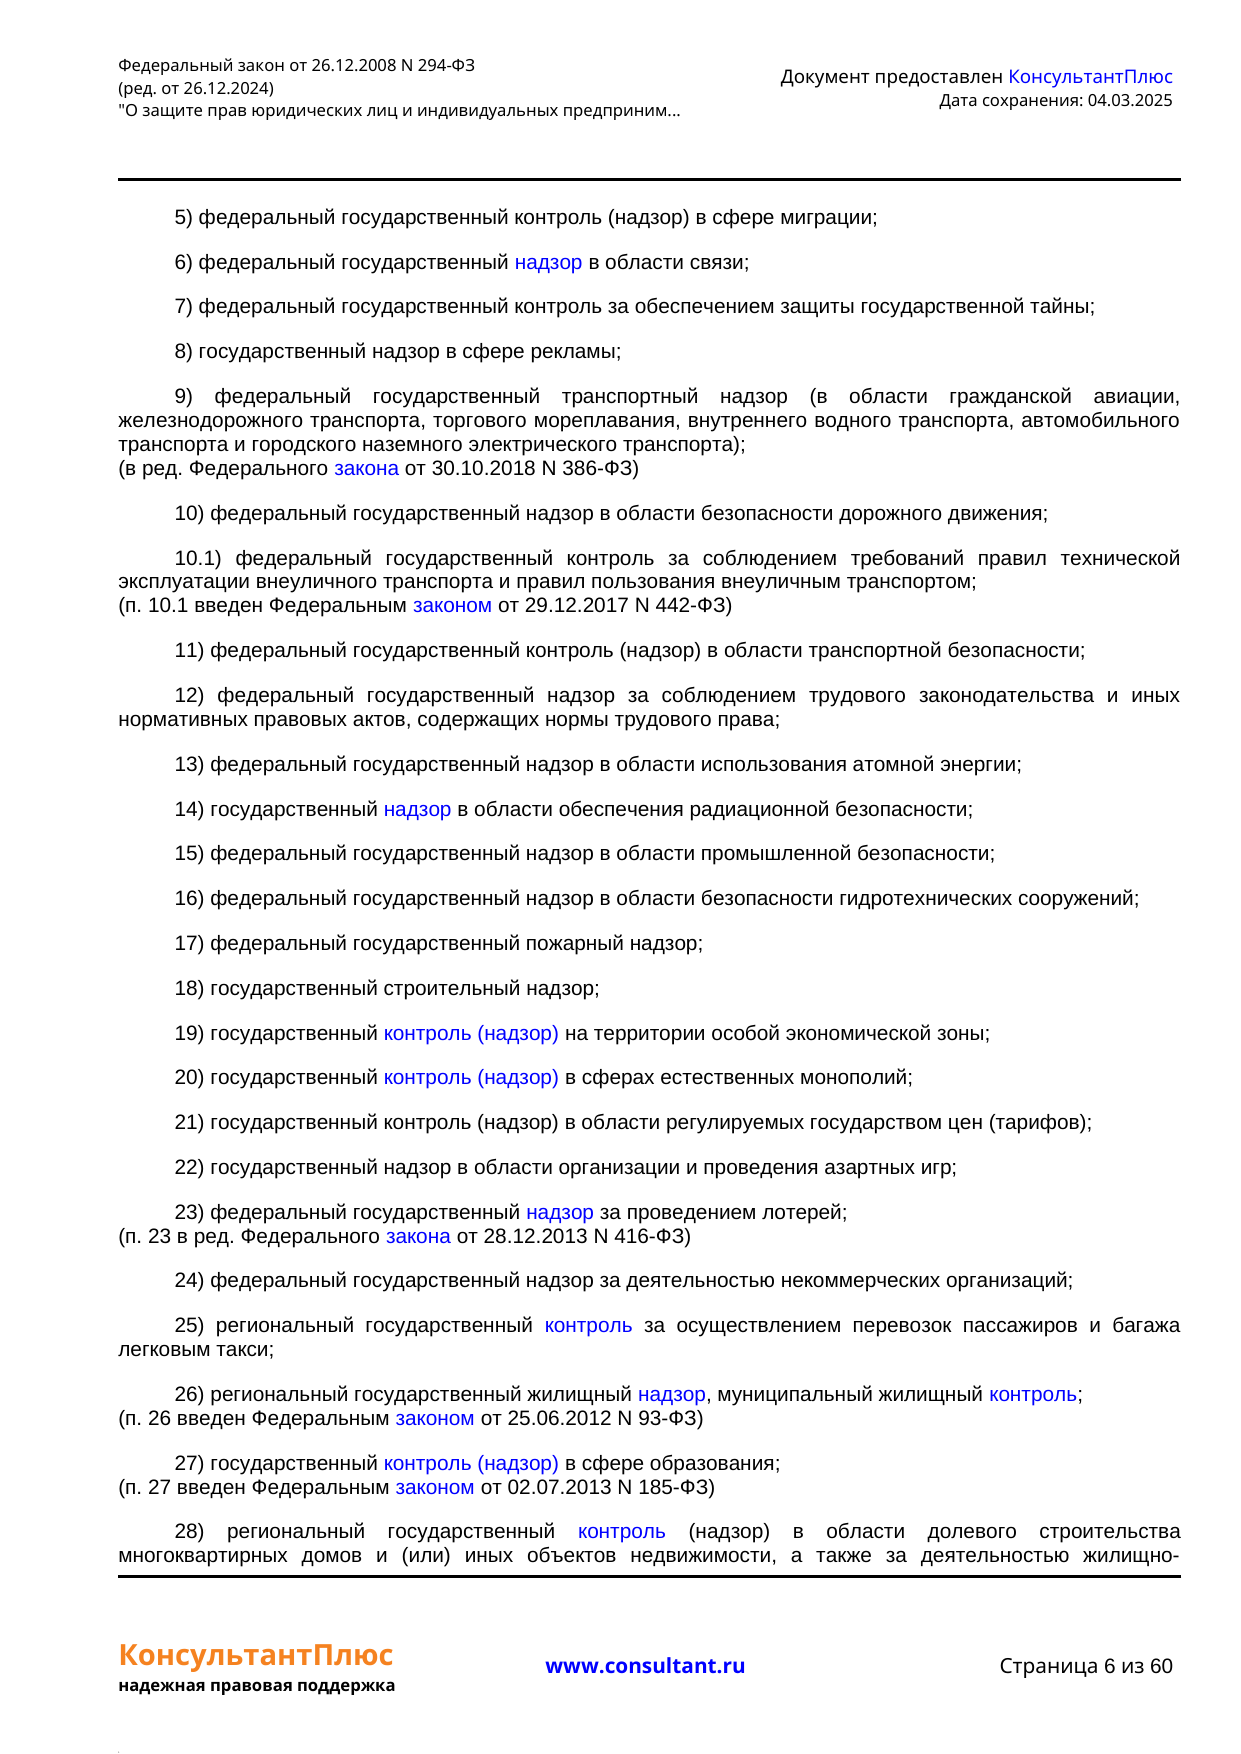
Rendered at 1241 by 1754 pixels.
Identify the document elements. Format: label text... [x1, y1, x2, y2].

text 5) федеральный государственный контроль (надзор) в сфере миграции; [118, 205, 1181, 229]
text 7) федеральный государственный контроль за обеспечением защиты государственной тайны; [118, 294, 1181, 318]
text 24) федеральный государственный надзор за деятельностью некоммерческих организаций; [118, 1268, 1181, 1292]
text 19) государственный контроль (надзор) на территории особой экономической зоны; [118, 1020, 1181, 1044]
text 22) государственный надзор в области организации и проведения азартных игр; [118, 1155, 1181, 1179]
text 23) федеральный государственный надзор за проведением лотерей; [118, 1199, 1181, 1223]
text 8) государственный надзор в сфере рекламы; [118, 339, 1181, 363]
text (п. 26 введен Федеральным законом от 25.06.2012 N 93-ФЗ) [118, 1406, 1181, 1430]
text 10) федеральный государственный надзор в области безопасности дорожного движения; [118, 501, 1181, 524]
text 13) федеральный государственный надзор в области использования атомной энергии; [118, 752, 1181, 776]
text 6) федеральный государственный надзор в области связи; [118, 249, 1181, 273]
text 15) федеральный государственный надзор в области промышленной безопасности; [118, 841, 1181, 865]
text 9) федеральный государственный транспортный надзор (в области гражданской авиации, железнодорожного транспорта, торгового мореплавания, внутреннего водного транспорта, автомобильного транспорта и городского наземного электрического транспорта); [118, 384, 1181, 456]
text 11) федеральный государственный контроль (надзор) в области транспортной безопасности; [118, 638, 1181, 662]
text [118, 1519, 1181, 1567]
text (в ред. Федерального закона от 30.10.2018 N 386-ФЗ) [118, 456, 1181, 480]
text (п. 23 в ред. Федерального закона от 28.12.2013 N 416-ФЗ) [118, 1223, 1181, 1247]
text (п. 27 введен Федеральным законом от 02.07.2013 N 185-ФЗ) [118, 1474, 1181, 1498]
text 20) государственный контроль (надзор) в сферах естественных монополий; [118, 1065, 1181, 1089]
text 17) федеральный государственный пожарный надзор; [118, 931, 1181, 955]
text 10.1) федеральный государственный контроль за соблюдением требований правил технической эксплуатации внеуличного транспорта и правил пользования внеуличным транспортом; [118, 545, 1181, 593]
text (п. 10.1 введен Федеральным законом от 29.12.2017 N 442-ФЗ) [118, 593, 1181, 617]
text 16) федеральный государственный надзор в области безопасности гидротехнических сооружений; [118, 886, 1181, 910]
text 14) государственный надзор в области обеспечения радиационной безопасности; [118, 796, 1181, 820]
text 26) региональный государственный жилищный надзор, муниципальный жилищный контроль; [118, 1382, 1181, 1406]
text 18) государственный строительный надзор; [118, 976, 1181, 999]
text 21) государственный контроль (надзор) в области регулируемых государством цен (тарифов); [118, 1110, 1181, 1134]
text 25) региональный государственный контроль за осуществлением перевозок пассажиров и багажа легковым такси; [118, 1313, 1181, 1361]
text 12) федеральный государственный надзор за соблюдением трудового законодательства и иных нормативных правовых актов, содержащих нормы трудового права; [118, 683, 1181, 731]
text 27) государственный контроль (надзор) в сфере образования; [118, 1451, 1181, 1474]
